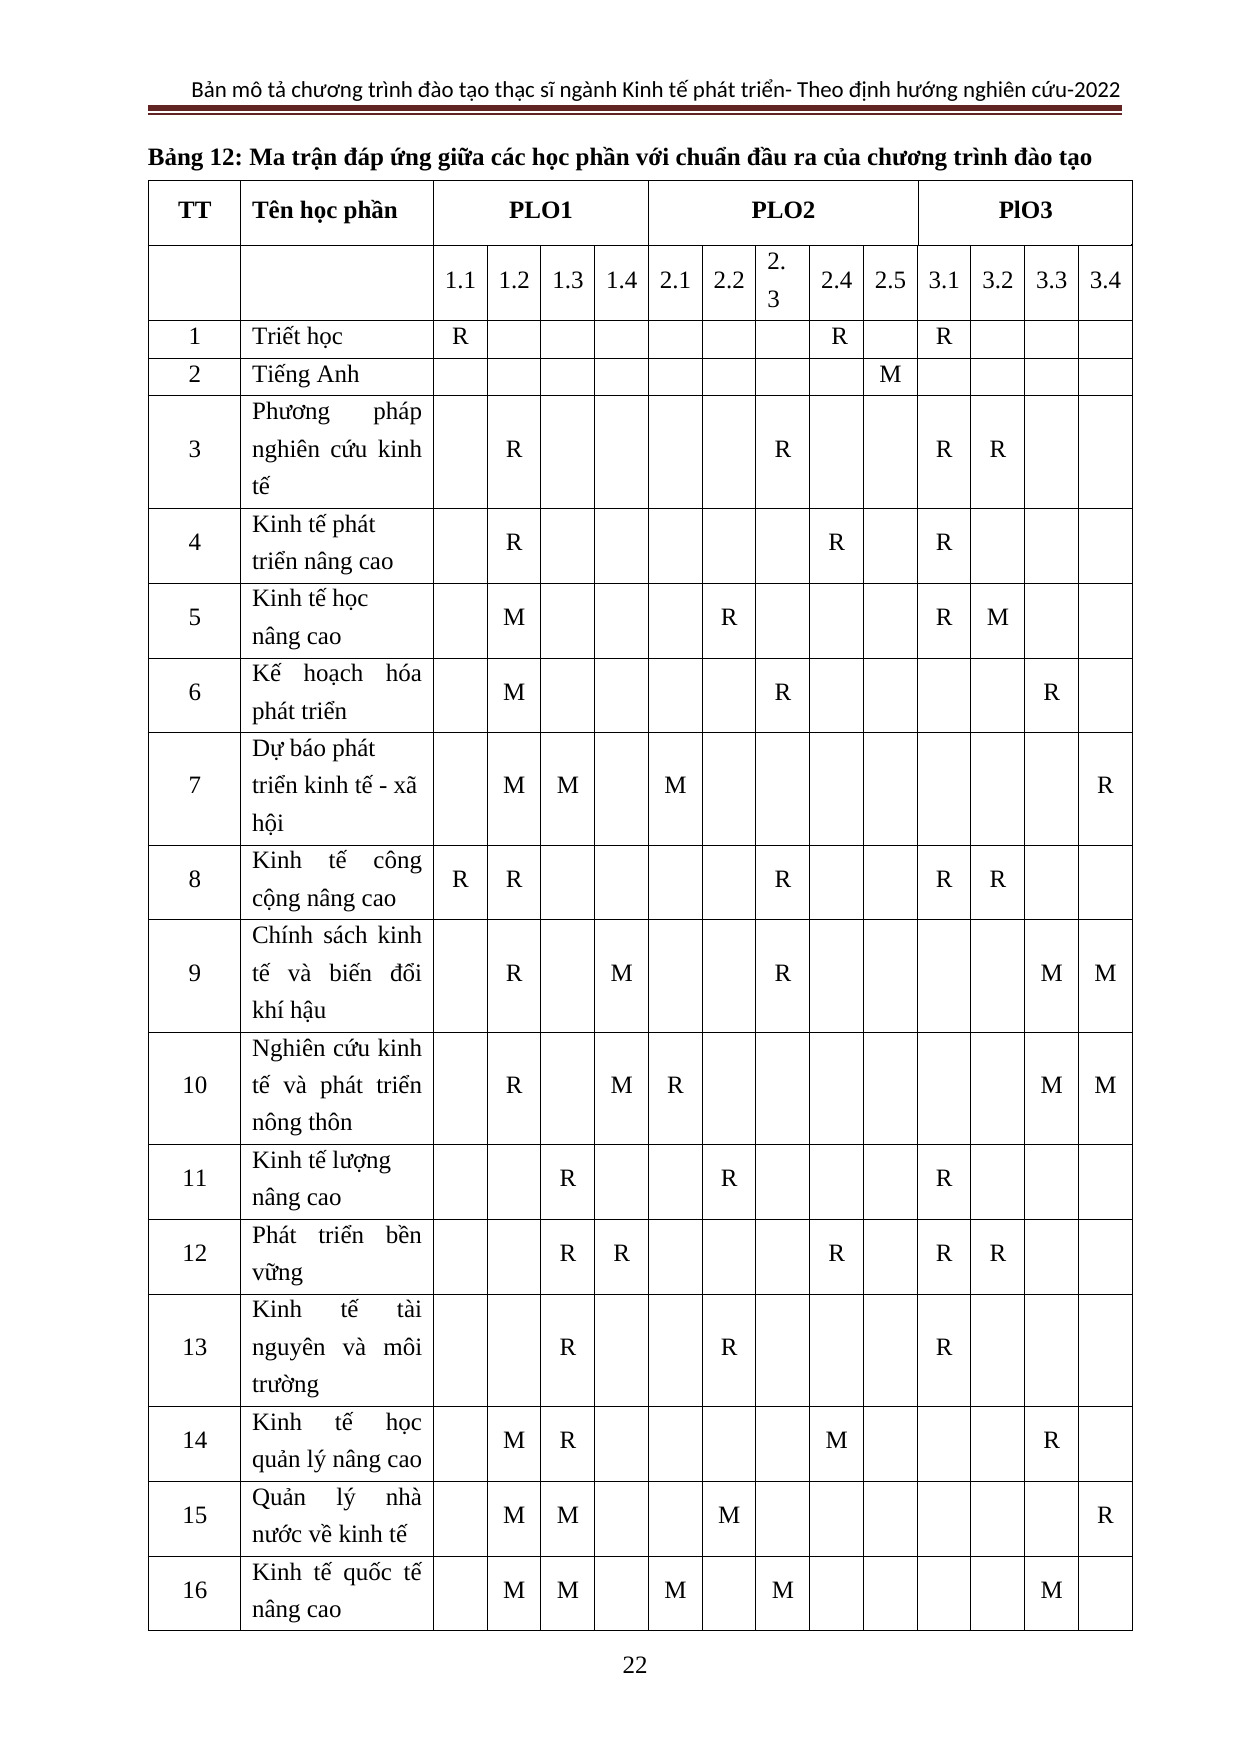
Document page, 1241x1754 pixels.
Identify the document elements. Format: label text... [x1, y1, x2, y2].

table_cell [595, 396, 648, 508]
table_cell R [971, 846, 1024, 919]
table_cell R [703, 584, 755, 657]
table_cell Dự báo phát triển kinh tế - xã hội [241, 733, 433, 844]
table_cell R [1079, 733, 1132, 844]
table_cell Kinh tế công cộng nâng cao [241, 846, 433, 919]
table_cell [649, 359, 702, 395]
table_cell 2.5 [864, 246, 917, 320]
table_cell [703, 509, 755, 582]
table_cell [1079, 1557, 1132, 1630]
table_cell [864, 1220, 917, 1293]
table_cell [864, 846, 917, 919]
table_cell 6 [149, 659, 240, 732]
table_cell M [756, 1557, 809, 1630]
table_cell M [971, 584, 1024, 657]
table_cell [918, 1482, 970, 1556]
table_cell [595, 1295, 648, 1406]
table_cell R [434, 846, 487, 919]
table_cell [595, 1145, 648, 1219]
table_cell [864, 1557, 917, 1630]
table_cell [810, 584, 863, 657]
table_cell 1.3 [541, 246, 594, 320]
table_cell [756, 584, 809, 657]
table_cell [1079, 1295, 1132, 1406]
table_cell [649, 509, 702, 582]
table_cell [488, 1295, 540, 1406]
table_cell [1079, 584, 1132, 657]
table_cell [434, 1557, 487, 1630]
table_cell 13 [149, 1295, 240, 1406]
table_cell [649, 920, 702, 1032]
table_cell R [810, 509, 863, 582]
table_cell [810, 920, 863, 1032]
table_cell Kinh tế phát triển nâng cao [241, 509, 433, 582]
table_cell 1.1 [434, 246, 487, 320]
table_cell [1025, 584, 1078, 657]
table_cell R [488, 920, 540, 1032]
table_cell R [918, 1295, 970, 1406]
table_cell [1025, 1145, 1078, 1219]
table_cell [595, 321, 648, 358]
table_cell [434, 396, 487, 508]
table_cell [434, 1407, 487, 1481]
table_cell [810, 1482, 863, 1556]
table_cell [488, 1220, 540, 1293]
table_cell M [1025, 1033, 1078, 1144]
table_cell M [864, 359, 917, 395]
table_cell [1025, 733, 1078, 844]
table_cell 11 [149, 1145, 240, 1219]
table_cell [864, 1145, 917, 1219]
table_cell [703, 359, 755, 395]
table_cell [1079, 321, 1132, 358]
table_cell [434, 1145, 487, 1219]
table_cell [864, 659, 917, 732]
table_cell [595, 1482, 648, 1556]
table_cell 2.1 [649, 246, 702, 320]
table_cell M [1025, 920, 1078, 1032]
table_cell [595, 733, 648, 844]
table_cell 3.4 [1079, 246, 1132, 320]
table_cell Kinh tế lượng nâng cao [241, 1145, 433, 1219]
table_cell [703, 321, 755, 358]
table_cell [971, 509, 1024, 582]
table_cell 9 [149, 920, 240, 1032]
table_cell 1.4 [595, 246, 648, 320]
table_cell [756, 321, 809, 358]
table_cell [971, 1295, 1024, 1406]
table_cell 2.2 [703, 246, 755, 320]
table_cell Quản lý nhà nước về kinh tế [241, 1482, 433, 1556]
table_cell [756, 1033, 809, 1144]
table_cell [1079, 396, 1132, 508]
table_cell M [488, 1557, 540, 1630]
table_cell Kinh tế tài nguyên và môi trường [241, 1295, 433, 1406]
table_cell [971, 920, 1024, 1032]
table_cell [756, 1295, 809, 1406]
table_cell 3.2 [971, 246, 1024, 320]
table_cell Kinh tế học quản lý nâng cao [241, 1407, 433, 1481]
table_cell [1025, 1295, 1078, 1406]
table_cell [649, 396, 702, 508]
table_cell [864, 1033, 917, 1144]
table_cell 3.3 [1025, 246, 1078, 320]
table_cell [810, 1145, 863, 1219]
table_cell [1025, 1482, 1078, 1556]
table_cell [434, 1295, 487, 1406]
table_cell M [488, 733, 540, 844]
table_cell [703, 1220, 755, 1293]
table_cell [1025, 846, 1078, 919]
table_cell R [434, 321, 487, 358]
table_header Tên học phần [241, 181, 433, 245]
table_cell [595, 509, 648, 582]
table_cell [864, 733, 917, 844]
table_cell 14 [149, 1407, 240, 1481]
table_cell [488, 321, 540, 358]
table_cell [864, 396, 917, 508]
table_cell [541, 659, 594, 732]
table_cell Kinh tế học nâng cao [241, 584, 433, 657]
table_cell [703, 1033, 755, 1144]
table_cell [703, 846, 755, 919]
table_cell [541, 509, 594, 582]
table_cell R [595, 1220, 648, 1293]
table_cell R [756, 920, 809, 1032]
table_cell Nghiên cứu kinh tế và phát triển nông thôn [241, 1033, 433, 1144]
table_header PlO3 [919, 181, 1132, 245]
text Bảng 12: Ma trận đáp ứng giữa các học phần với chuẩn đầu ra của chương trình đào tạo [148, 142, 1122, 171]
table_cell 2.3 [756, 246, 809, 320]
table_cell [864, 1482, 917, 1556]
table_cell [971, 321, 1024, 358]
table_cell [971, 659, 1024, 732]
table_cell [864, 321, 917, 358]
table_cell M [595, 1033, 648, 1144]
table_cell [541, 920, 594, 1032]
table_cell [918, 659, 970, 732]
table_cell R [810, 1220, 863, 1293]
table_cell [1079, 1407, 1132, 1481]
table_cell R [703, 1145, 755, 1219]
table_header PLO1 [434, 181, 648, 245]
table_cell R [918, 584, 970, 657]
table_cell 2.4 [810, 246, 863, 320]
table_cell [1079, 659, 1132, 732]
table_cell 4 [149, 509, 240, 582]
table_cell [649, 846, 702, 919]
table_cell [864, 584, 917, 657]
table_cell R [756, 659, 809, 732]
table_cell Phương pháp nghiên cứu kinh tế [241, 396, 433, 508]
table_cell R [918, 846, 970, 919]
table_cell [649, 659, 702, 732]
table_cell [810, 1033, 863, 1144]
table_cell M [1079, 920, 1132, 1032]
table_cell [1079, 359, 1132, 395]
table_cell [810, 1557, 863, 1630]
table_cell [541, 584, 594, 657]
table_cell M [541, 733, 594, 844]
table_cell [756, 1145, 809, 1219]
table_cell [434, 920, 487, 1032]
table_cell [241, 246, 433, 320]
table_cell [918, 1033, 970, 1144]
table_cell [1025, 509, 1078, 582]
table_cell [434, 509, 487, 582]
table_cell [703, 1557, 755, 1630]
table_cell [541, 359, 594, 395]
table_cell R [541, 1145, 594, 1219]
table_cell M [649, 1557, 702, 1630]
table_cell [703, 1407, 755, 1481]
table_cell 2 [149, 359, 240, 395]
table_cell R [918, 1220, 970, 1293]
table_cell 7 [149, 733, 240, 844]
table_cell [864, 1407, 917, 1481]
table_cell [595, 846, 648, 919]
table_cell [1025, 396, 1078, 508]
table_cell R [541, 1220, 594, 1293]
table_cell [541, 321, 594, 358]
table_cell R [971, 396, 1024, 508]
table_cell [649, 1295, 702, 1406]
table_cell [971, 1482, 1024, 1556]
table_cell R [649, 1033, 702, 1144]
table_cell [649, 1220, 702, 1293]
table_cell [1079, 846, 1132, 919]
table_cell [810, 659, 863, 732]
table_cell 10 [149, 1033, 240, 1144]
table_cell [971, 1033, 1024, 1144]
table_cell M [488, 584, 540, 657]
table_cell [918, 733, 970, 844]
table_cell Chính sách kinh tế và biến đổi khí hậu [241, 920, 433, 1032]
table_cell [649, 321, 702, 358]
table_cell [703, 396, 755, 508]
table_cell [434, 584, 487, 657]
table_cell 3 [149, 396, 240, 508]
table_cell R [918, 509, 970, 582]
table_cell R [541, 1295, 594, 1406]
table_cell [756, 1407, 809, 1481]
table_cell [1025, 359, 1078, 395]
table_cell R [810, 321, 863, 358]
table_cell M [541, 1557, 594, 1630]
table_cell M [649, 733, 702, 844]
table_cell [703, 733, 755, 844]
table_cell R [488, 509, 540, 582]
table_cell [434, 1033, 487, 1144]
table_cell 5 [149, 584, 240, 657]
table_cell 8 [149, 846, 240, 919]
table_cell 1 [149, 321, 240, 358]
table_cell R [918, 396, 970, 508]
table_cell R [541, 1407, 594, 1481]
table_cell [971, 1557, 1024, 1630]
table_cell M [1025, 1557, 1078, 1630]
table_cell [864, 1295, 917, 1406]
table_header TT [149, 181, 240, 245]
table_cell [918, 359, 970, 395]
table_cell [918, 1407, 970, 1481]
table_cell [810, 1295, 863, 1406]
table_cell [649, 584, 702, 657]
table_cell [434, 359, 487, 395]
table_cell [1025, 321, 1078, 358]
table_cell R [488, 1033, 540, 1144]
table_cell 3.1 [918, 246, 970, 320]
table_cell M [703, 1482, 755, 1556]
table_cell [541, 846, 594, 919]
table_cell [488, 1145, 540, 1219]
table_cell M [488, 1407, 540, 1481]
table_cell [756, 359, 809, 395]
table_cell Phát triển bền vững [241, 1220, 433, 1293]
table_cell [756, 1482, 809, 1556]
table_cell R [918, 321, 970, 358]
table_cell [703, 659, 755, 732]
table_cell 16 [149, 1557, 240, 1630]
table_cell R [488, 846, 540, 919]
table_cell R [1079, 1482, 1132, 1556]
table_cell [649, 1482, 702, 1556]
table_cell [864, 920, 917, 1032]
table_cell [918, 1557, 970, 1630]
table_cell [149, 246, 240, 320]
table_cell R [918, 1145, 970, 1219]
table_cell [864, 509, 917, 582]
table_cell Kinh tế quốc tế nâng cao [241, 1557, 433, 1630]
table_cell [595, 659, 648, 732]
table_cell R [971, 1220, 1024, 1293]
table_cell [595, 1407, 648, 1481]
table_cell [971, 1145, 1024, 1219]
table_cell Kế hoạch hóa phát triển [241, 659, 433, 732]
table_cell [810, 359, 863, 395]
table_cell R [756, 396, 809, 508]
table_cell [971, 359, 1024, 395]
table_cell [756, 1220, 809, 1293]
table_cell [971, 1407, 1024, 1481]
table_cell M [488, 1482, 540, 1556]
table_cell [595, 584, 648, 657]
table_cell 1.2 [488, 246, 540, 320]
table_cell [595, 359, 648, 395]
table_cell [434, 1220, 487, 1293]
table_cell M [488, 659, 540, 732]
table_cell [918, 920, 970, 1032]
table_cell M [810, 1407, 863, 1481]
table_cell [434, 1482, 487, 1556]
table_cell 15 [149, 1482, 240, 1556]
table_cell M [541, 1482, 594, 1556]
table_cell R [756, 846, 809, 919]
table_cell [703, 920, 755, 1032]
table_cell [756, 509, 809, 582]
table_cell [488, 359, 540, 395]
table_cell [756, 733, 809, 844]
table_header PLO2 [649, 181, 918, 245]
table_cell [810, 396, 863, 508]
table_cell M [1079, 1033, 1132, 1144]
table_cell R [488, 396, 540, 508]
table_cell [971, 733, 1024, 844]
table_cell [1025, 1220, 1078, 1293]
table_cell [1079, 1220, 1132, 1293]
table_cell [1079, 1145, 1132, 1219]
table_cell [810, 846, 863, 919]
table_cell [649, 1407, 702, 1481]
table_cell R [1025, 659, 1078, 732]
table_cell Tiếng Anh [241, 359, 433, 395]
table_cell Triết học [241, 321, 433, 358]
table_cell [434, 659, 487, 732]
table_cell M [595, 920, 648, 1032]
table_cell [434, 733, 487, 844]
table_cell [541, 396, 594, 508]
table_cell [595, 1557, 648, 1630]
table_cell [810, 733, 863, 844]
table_cell [649, 1145, 702, 1219]
table_cell R [703, 1295, 755, 1406]
table_cell [541, 1033, 594, 1144]
table_cell 12 [149, 1220, 240, 1293]
table_cell [1079, 509, 1132, 582]
table_cell R [1025, 1407, 1078, 1481]
